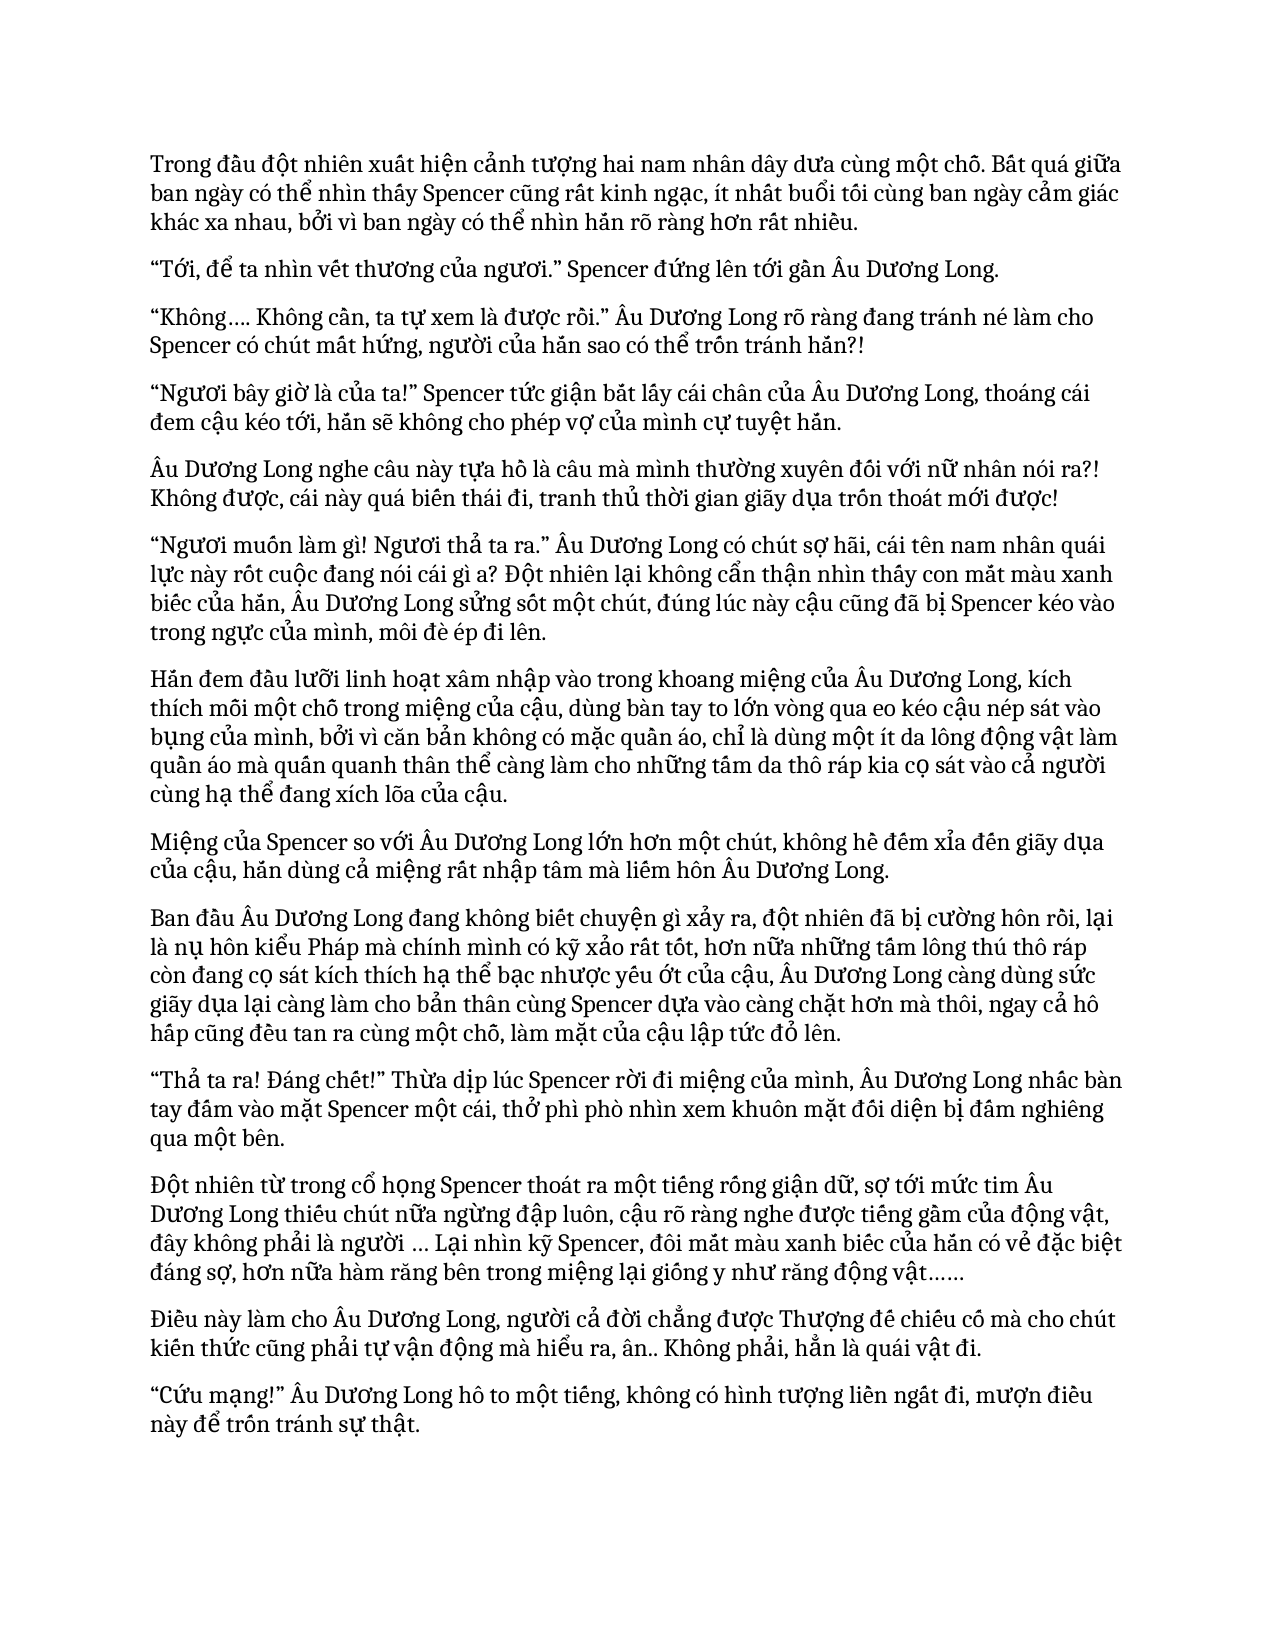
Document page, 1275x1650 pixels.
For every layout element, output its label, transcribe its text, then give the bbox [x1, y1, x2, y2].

text “Ngươi muốn làm gì! Ngươi thả ta ra.” Âu Dương Long có chút sợ hãi, cái tên nam nhân quái lực này rốt cuộc đang nói cái gì a? Đột nhiên lại không cẩn thận nhìn thấy con mắt màu xanh biếc của hắn, Âu Dương Long sửng sốt một chút, đúng lúc này cậu cũng đã bị Spencer kéo vào trong ngực của mình, môi đè ép đi lên. [150, 531, 1125, 646]
text Đột nhiên từ trong cổ họng Spencer thoát ra một tiếng rống giận dữ, sợ tới mức tim Âu Dương Long thiếu chút nữa ngừng đập luôn, cậu rõ ràng nghe được tiếng gầm của động vật, đây không phải là người … Lại nhìn kỹ Spencer, đôi mắt màu xanh biếc của hắn có vẻ đặc biệt đáng sợ, hơn nữa hàm răng bên trong miệng lại giống y như răng động vật…… [150, 1171, 1125, 1286]
text “Thả ta ra! Đáng chết!” Thừa dịp lúc Spencer rời đi miệng của mình, Âu Dương Long nhấc bàn tay đấm vào mặt Spencer một cái, thở phì phò nhìn xem khuôn mặt đối diện bị đấm nghiêng qua một bên. [150, 1066, 1125, 1152]
text Trong đầu đột nhiên xuất hiện cảnh tượng hai nam nhân dây dưa cùng một chỗ. Bất quá giữa ban ngày có thể nhìn thấy Spencer cũng rất kinh ngạc, ít nhất buổi tối cùng ban ngày cảm giác khác xa nhau, bởi vì ban ngày có thể nhìn hắn rõ ràng hơn rất nhiều. [150, 150, 1125, 236]
text Âu Dương Long nghe câu này tựa hồ là câu mà mình thường xuyên đối với nữ nhân nói ra?! Không được, cái này quá biến thái đi, tranh thủ thời gian giãy dụa trốn thoát mới được! [150, 455, 1125, 512]
text “Không…. Không cần, ta tự xem là được rồi.” Âu Dương Long rõ ràng đang tránh né làm cho Spencer có chút mất hứng, người của hắn sao có thể trốn tránh hắn?! [150, 302, 1125, 360]
text Miệng của Spencer so với Âu Dương Long lớn hơn một chút, không hề đếm xỉa đến giãy dụa của cậu, hắn dùng cả miệng rất nhập tâm mà liếm hôn Âu Dương Long. [150, 827, 1125, 885]
text Điều này làm cho Âu Dương Long, người cả đời chẳng được Thượng đế chiếu cố mà cho chút kiến thức cũng phải tự vận động mà hiểu ra, ân.. Không phải, hẳn là quái vật đi. [150, 1305, 1125, 1362]
text Hắn đem đầu lưỡi linh hoạt xâm nhập vào trong khoang miệng của Âu Dương Long, kích thích mỗi một chỗ trong miệng của cậu, dùng bàn tay to lớn vòng qua eo kéo cậu nép sát vào bụng của mình, bởi vì căn bản không có mặc quần áo, chỉ là dùng một ít da lông động vật làm quần áo mà quấn quanh thân thể càng làm cho những tấm da thô ráp kia cọ sát vào cả người cùng hạ thể đang xích lõa của cậu. [150, 665, 1125, 809]
text “Cứu mạng!” Âu Dương Long hô to một tiếng, không có hình tượng liền ngất đi, mượn điều này để trốn tránh sự thật. [150, 1381, 1125, 1439]
text Ban đầu Âu Dương Long đang không biết chuyện gì xảy ra, đột nhiên đã bị cường hôn rồi, lại là nụ hôn kiểu Pháp mà chính mình có kỹ xảo rất tốt, hơn nữa những tấm lông thú thô ráp còn đang cọ sát kích thích hạ thể bạc nhược yếu ớt của cậu, Âu Dương Long càng dùng sức giãy dụa lại càng làm cho bản thân cùng Spencer dựa vào càng chặt hơn mà thôi, ngay cả hô hấp cũng đều tan ra cùng một chỗ, làm mặt của cậu lập tức đỏ lên. [150, 904, 1125, 1047]
text “Tới, để ta nhìn vết thương của ngươi.” Spencer đứng lên tới gần Âu Dương Long. [150, 255, 1125, 284]
text “Ngươi bây giờ là của ta!” Spencer tức giận bắt lấy cái chân của Âu Dương Long, thoáng cái đem cậu kéo tới, hắn sẽ không cho phép vợ của mình cự tuyệt hắn. [150, 379, 1125, 436]
